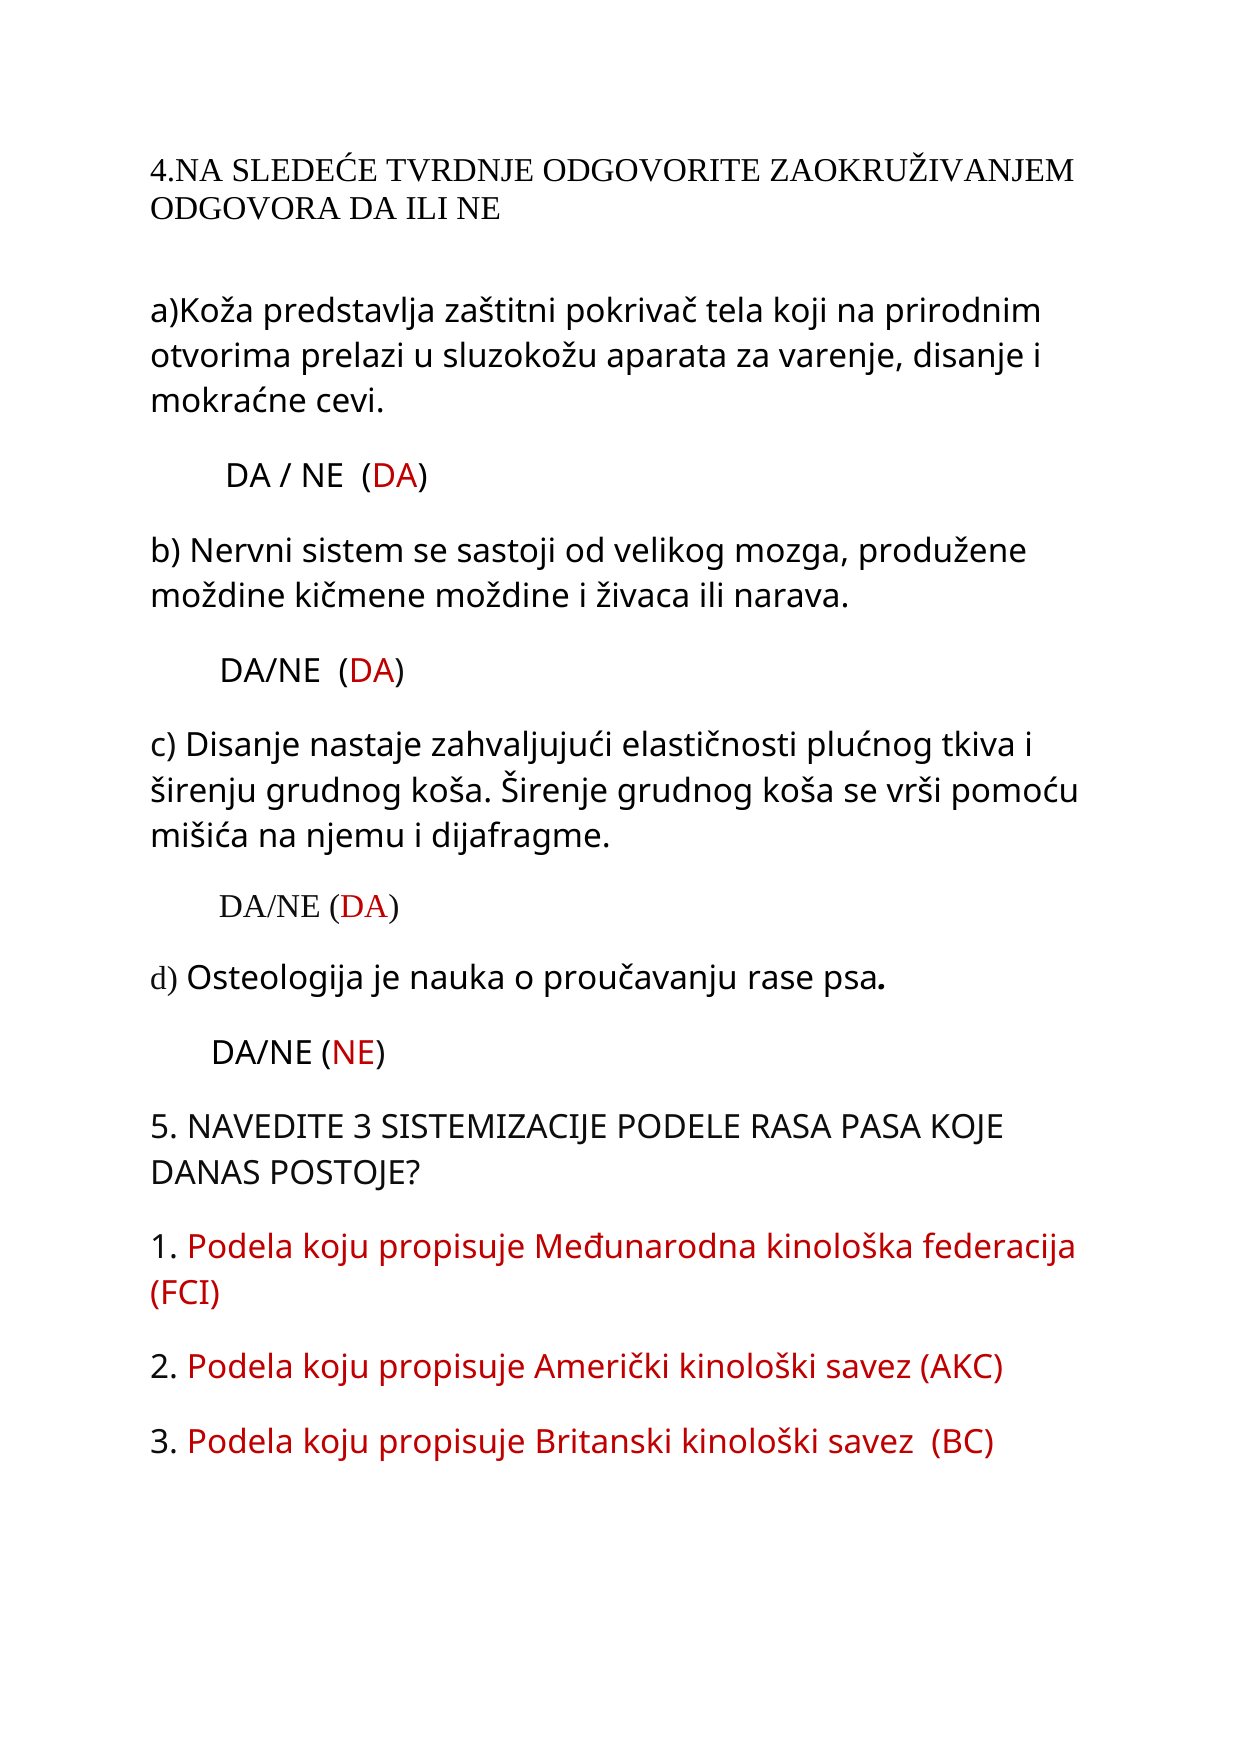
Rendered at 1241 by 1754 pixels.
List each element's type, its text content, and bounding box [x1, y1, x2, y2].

text DA/NE (DA) [150, 646, 1090, 692]
text DA / NE (DA) [225, 452, 1090, 497]
text DA/NE (DA) [150, 886, 1090, 925]
text 2. Podela koju propisuje Američki kinološki savez (AKC) [150, 1343, 1090, 1388]
text 1. Podela koju propisuje Međunarodna kinološka federacija (FCI) [150, 1223, 1090, 1314]
text 3. Podela koju propisuje Britanski kinološki savez (BC) [150, 1418, 1090, 1463]
text 5. NAVEDITE 3 SISTEMIZACIJE PODELE RASA PASA KOJE DANAS POSTOJE? [150, 1103, 1090, 1194]
text DA/NE (NE) [150, 1028, 1090, 1074]
text c) Disanje nastaje zahvaljujući elastičnosti plućnog tkiva i širenju grudnog koša. Širenje grudnog koša se vrši pomoću mišića na njemu i dijafragme. [150, 721, 1090, 857]
text b) Nervni sistem se sastoji od velikog mozga, produžene moždine kičmene moždine i živaca ili narava. [150, 526, 1090, 617]
text a)Koža predstavlja zaštitni pokrivač tela koji na prirodnim otvorima prelazi u sluzokožu aparata za varenje, disanje i mokraćne cevi. [150, 286, 1090, 423]
text d) Osteologija je nauka o proučavanju rase psa. [150, 954, 1090, 999]
text 4.NA SLEDEĆE TVRDNJE ODGOVORITE ZAOKRUŽIVANJEM ODGOVORA DA ILI NE [150, 150, 1090, 227]
